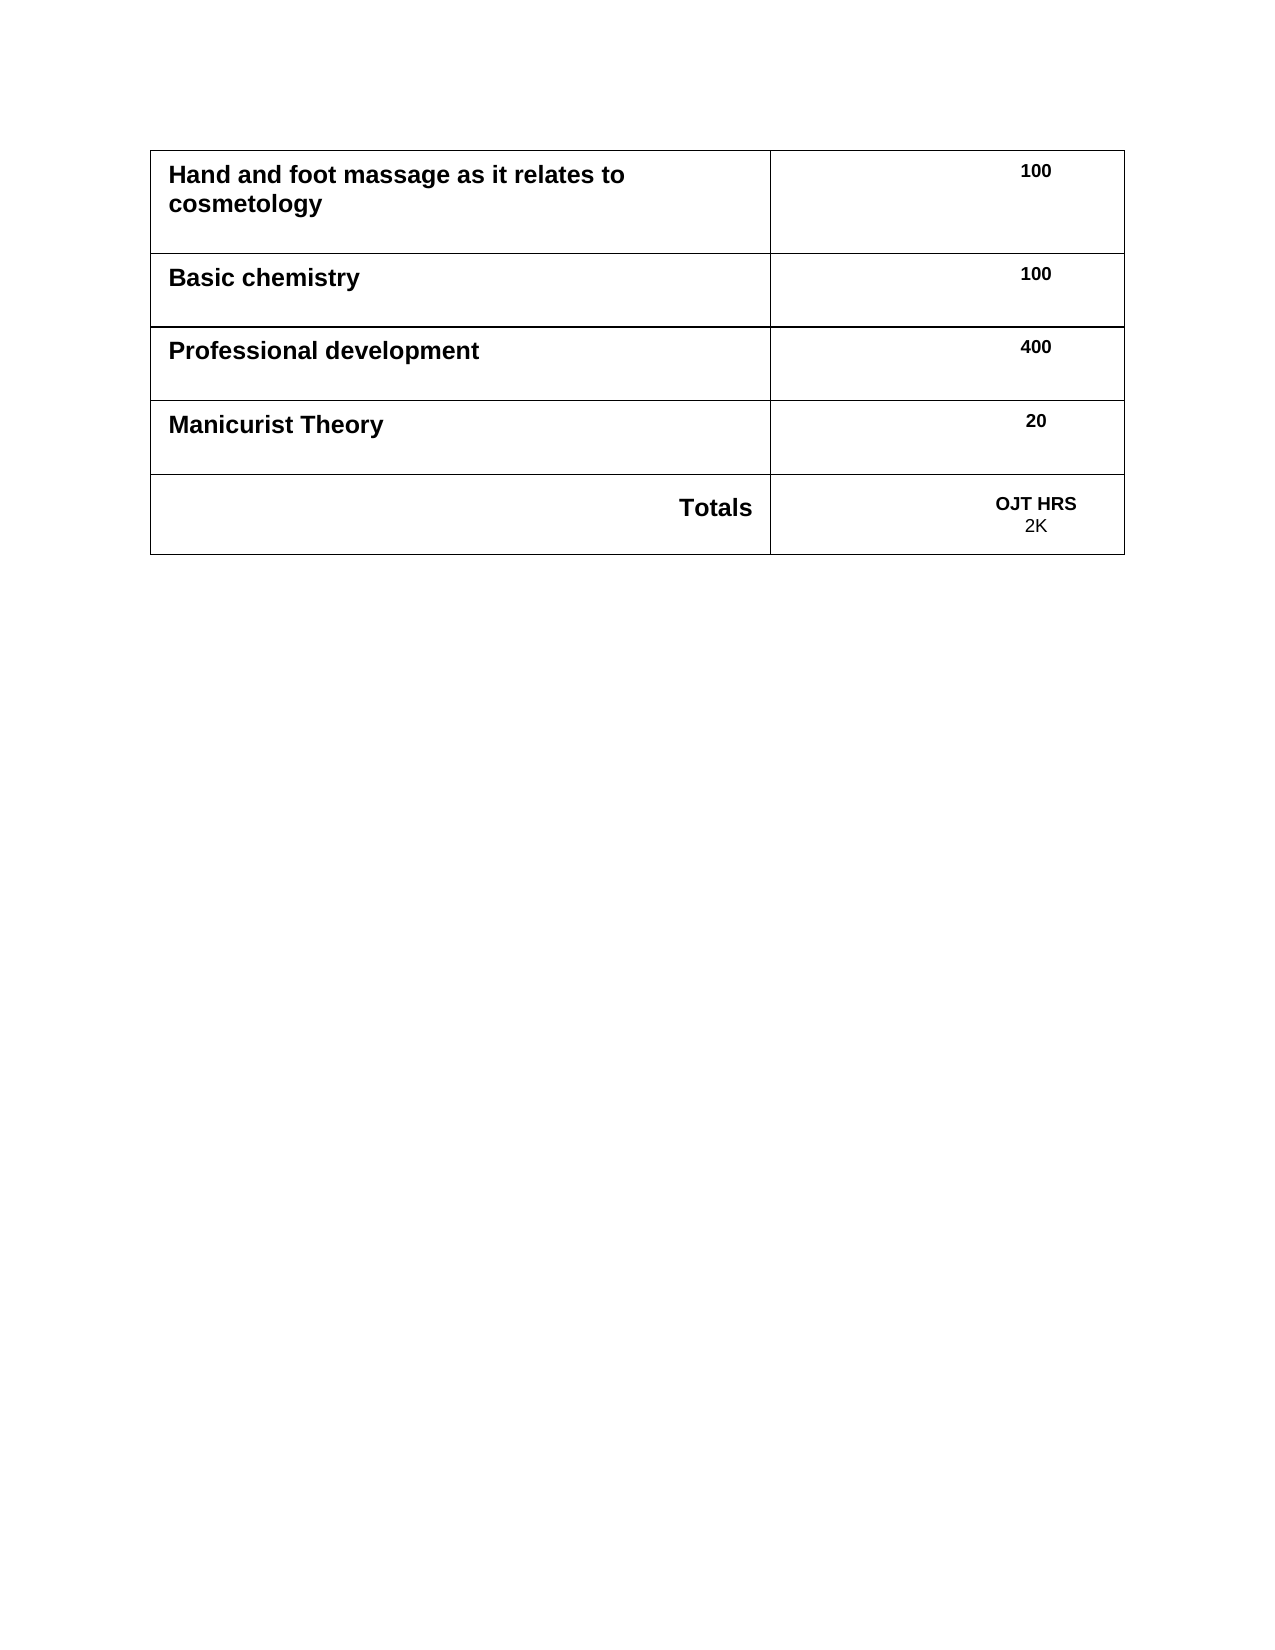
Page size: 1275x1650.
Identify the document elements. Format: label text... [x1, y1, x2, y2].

table_cell OJT HRS 2K [948, 475, 1124, 554]
table_cell 100 [948, 254, 1124, 326]
table_cell Totals [151, 475, 770, 554]
table_cell Hand and foot massage as it relates to cosmetology [151, 151, 770, 253]
table_cell Manicurist Theory [151, 401, 770, 474]
table_cell 400 [948, 328, 1124, 400]
table_cell [771, 401, 947, 474]
table_cell [771, 328, 947, 400]
table_cell [771, 475, 947, 554]
table_cell 20 [948, 401, 1124, 474]
table_cell Basic chemistry [151, 254, 770, 326]
table_cell [771, 254, 947, 326]
table_cell Professional development [151, 328, 770, 400]
table_cell 100 [948, 151, 1124, 253]
table_cell [771, 151, 947, 253]
